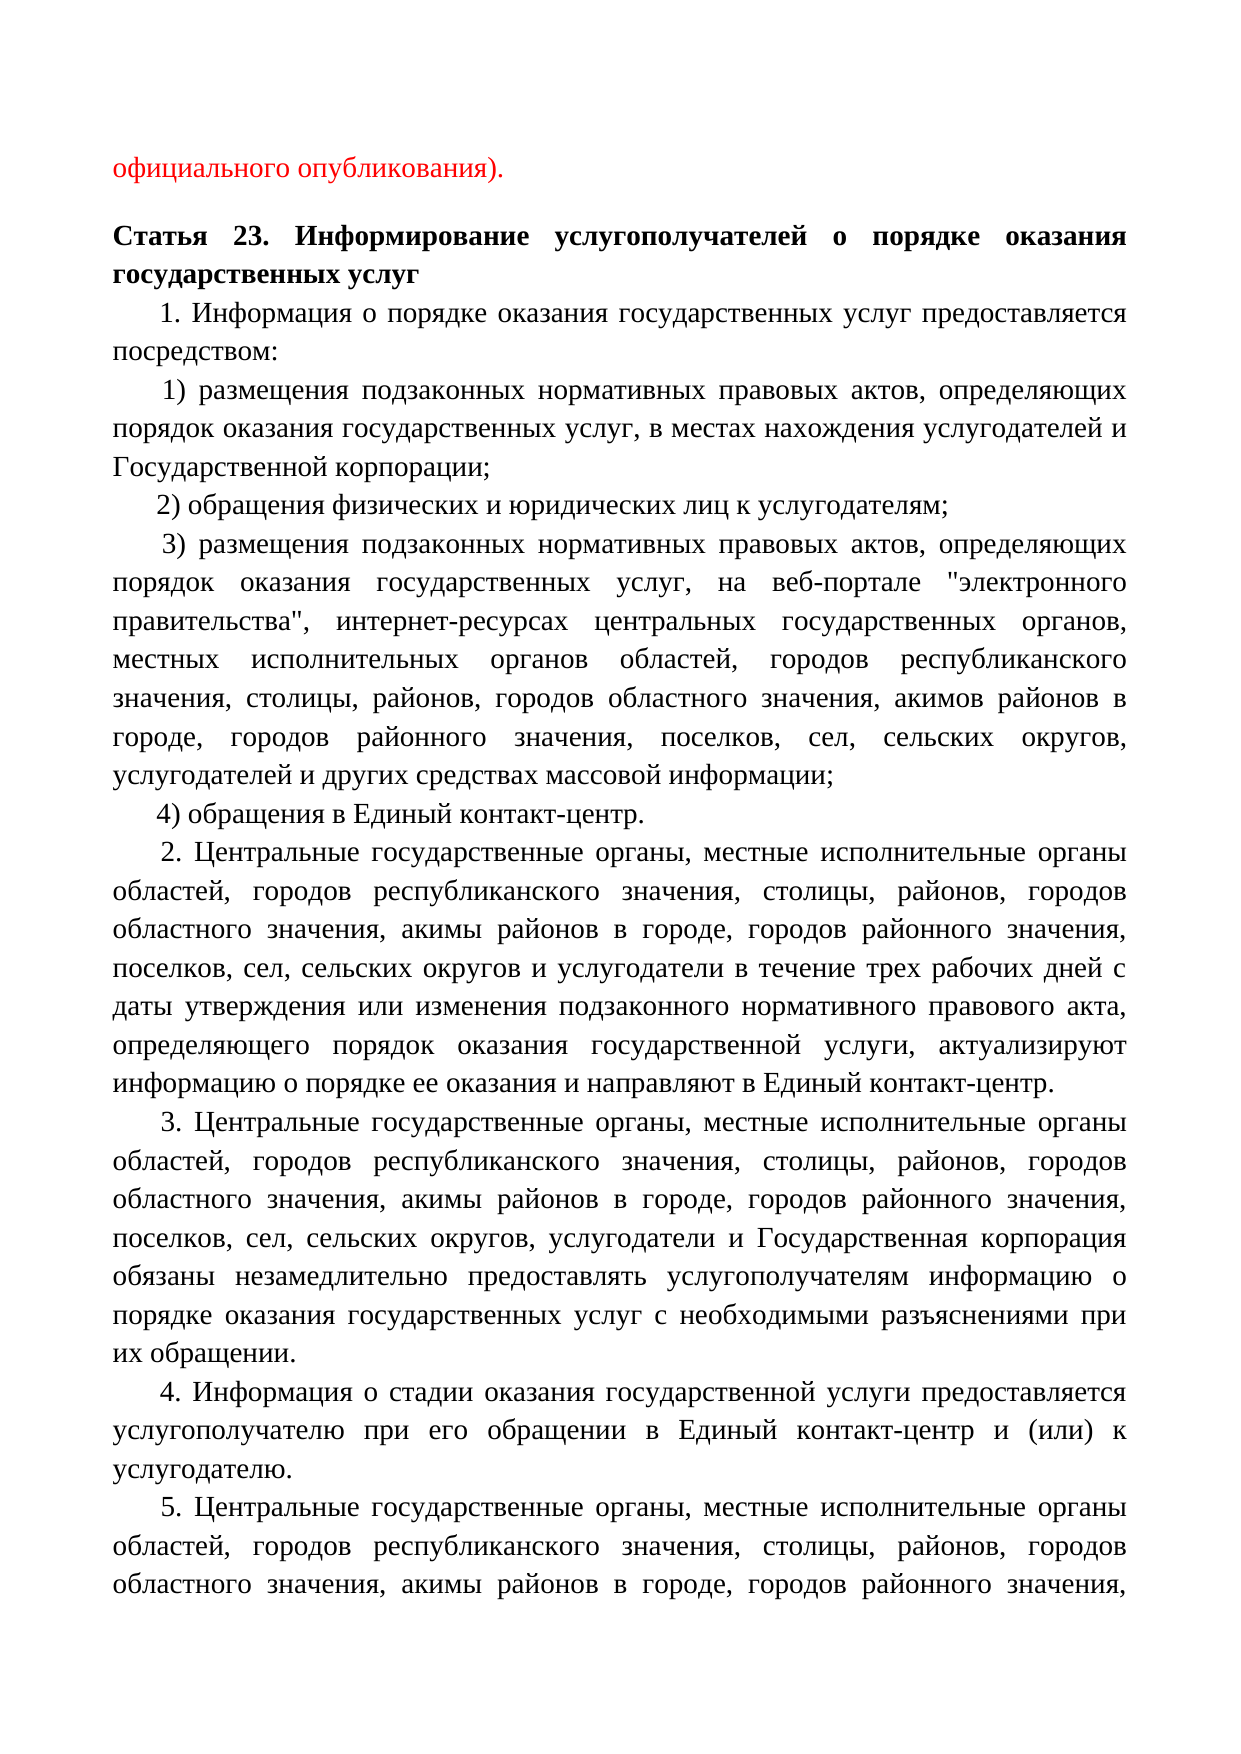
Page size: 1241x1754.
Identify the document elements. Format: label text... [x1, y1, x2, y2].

text 4. Информация о стадии оказания государственной услуги предоставляется услугополучателю при его обращении в Единый контакт-центр и (или) к услугодателю. [112, 1374, 1128, 1484]
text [112, 150, 1128, 214]
text 4) обращения в Единый контакт-центр. [112, 796, 1128, 829]
text 2. Центральные государственные органы, местные исполнительные органы областей, городов республиканского значения, столицы, районов, городов областного значения, акимы районов в городе, городов районного значения, поселков, сел, сельских округов и услугодатели в течение трех рабочих дней с даты утверждения или изменения подзаконного нормативного правового акта, определяющего порядок оказания государственной услуги, актуализируют информацию о порядке ее оказания и направляют в Единый контакт-центр. [112, 834, 1128, 1099]
text 3) размещения подзаконных нормативных правовых актов, определяющих порядок оказания государственных услуг, на веб-портале "электронного правительства", интернет-ресурсах центральных государственных органов, местных исполнительных органов областей, городов республиканского значения, столицы, районов, городов областного значения, акимов районов в городе, городов районного значения, поселков, сел, сельских округов, услугодателей и других средствах массовой информации; [112, 526, 1128, 791]
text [112, 1489, 1128, 1600]
text 1) размещения подзаконных нормативных правовых актов, определяющих порядок оказания государственных услуг, в местах нахождения услугодателей и Государственной корпорации; [112, 372, 1128, 482]
text 1. Информация о порядке оказания государственных услуг предоставляется посредством: [112, 295, 1128, 367]
text 2) обращения физических и юридических лиц к услугодателям; [112, 487, 1128, 521]
text Статья 23. Информирование услугополучателей о порядке оказания государственных услуг [112, 218, 1128, 290]
text 3. Центральные государственные органы, местные исполнительные органы областей, городов республиканского значения, столицы, районов, городов областного значения, акимы районов в городе, городов районного значения, поселков, сел, сельских округов, услугодатели и Государственная корпорация обязаны незамедлительно предоставлять услугополучателям информацию о порядке оказания государственных услуг с необходимыми разъяснениями при их обращении. [112, 1104, 1128, 1369]
